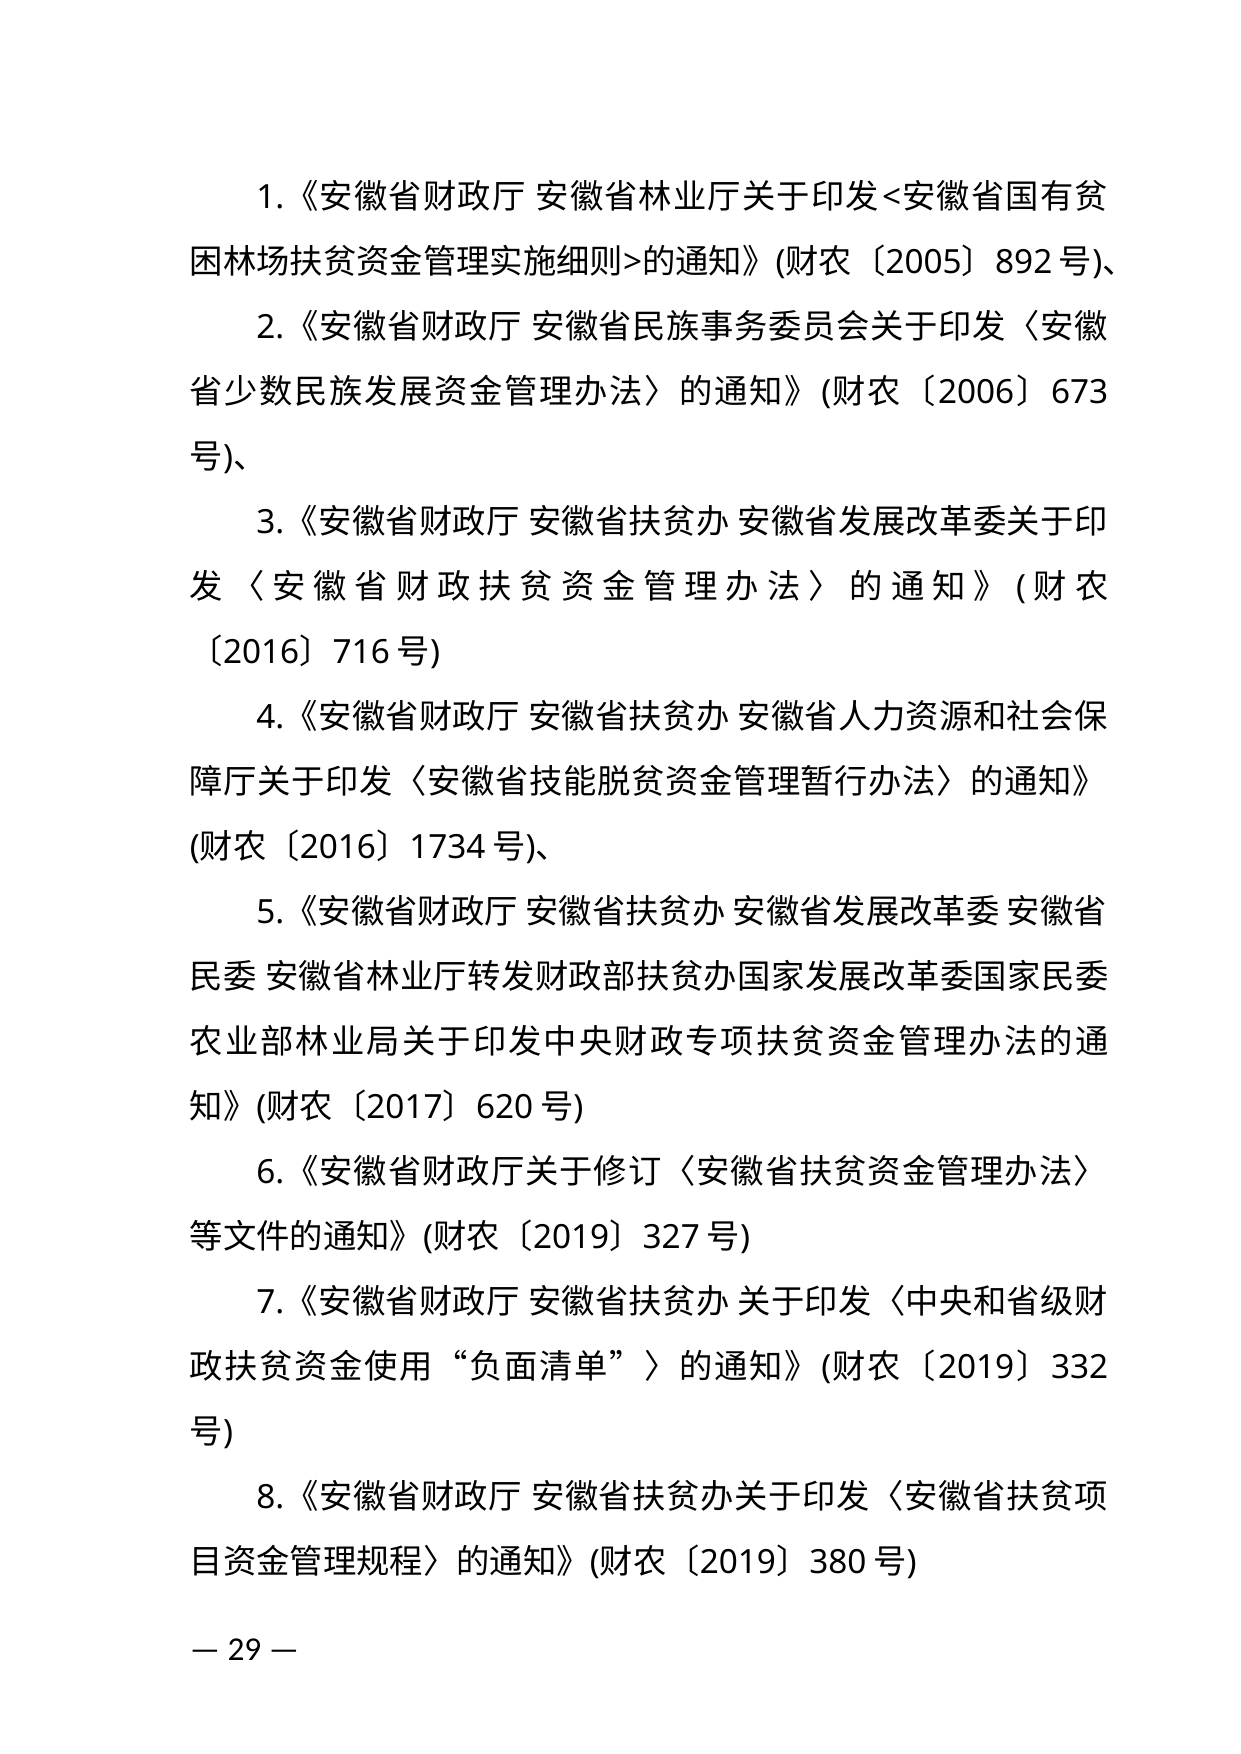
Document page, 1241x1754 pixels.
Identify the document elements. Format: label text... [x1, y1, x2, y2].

text 5.《安徽省财政厅 安徽省扶贫办 安徽省发展改革委 安徽省民委 安徽省林业厅转发财政部扶贫办国家发展改革委国家民委农业部林业局关于印发中央财政专项扶贫资金管理办法的通知》(财农〔2017〕620号) [189, 877, 1108, 1137]
text 7.《安徽省财政厅 安徽省扶贫办 关于印发〈中央和省级财政扶贫资金使用“负面清单”〉的通知》(财农〔2019〕332号) [189, 1267, 1108, 1462]
text 4.《安徽省财政厅 安徽省扶贫办 安徽省人力资源和社会保障厅关于印发〈安徽省技能脱贫资金管理暂行办法〉的通知》(财农〔2016〕1734号)、 [189, 682, 1108, 877]
text 8.《安徽省财政厅 安徽省扶贫办关于印发〈安徽省扶贫项目资金管理规程〉的通知》(财农〔2019〕380号) [189, 1462, 1108, 1592]
text 3.《安徽省财政厅 安徽省扶贫办 安徽省发展改革委关于印发〈安徽省财政扶贫资金管理办法〉的通知》(财农〔2016〕716号) [189, 487, 1108, 682]
text 1.《安徽省财政厅 安徽省林业厅关于印发<安徽省国有贫困林场扶贫资金管理实施细则>的通知》(财农〔2005〕892号)、 [189, 162, 1108, 292]
text 6.《安徽省财政厅关于修订〈安徽省扶贫资金管理办法〉等文件的通知》(财农〔2019〕327号) [189, 1137, 1108, 1267]
text 2.《安徽省财政厅 安徽省民族事务委员会关于印发〈安徽省少数民族发展资金管理办法〉的通知》(财农〔2006〕673号)、 [189, 292, 1108, 487]
